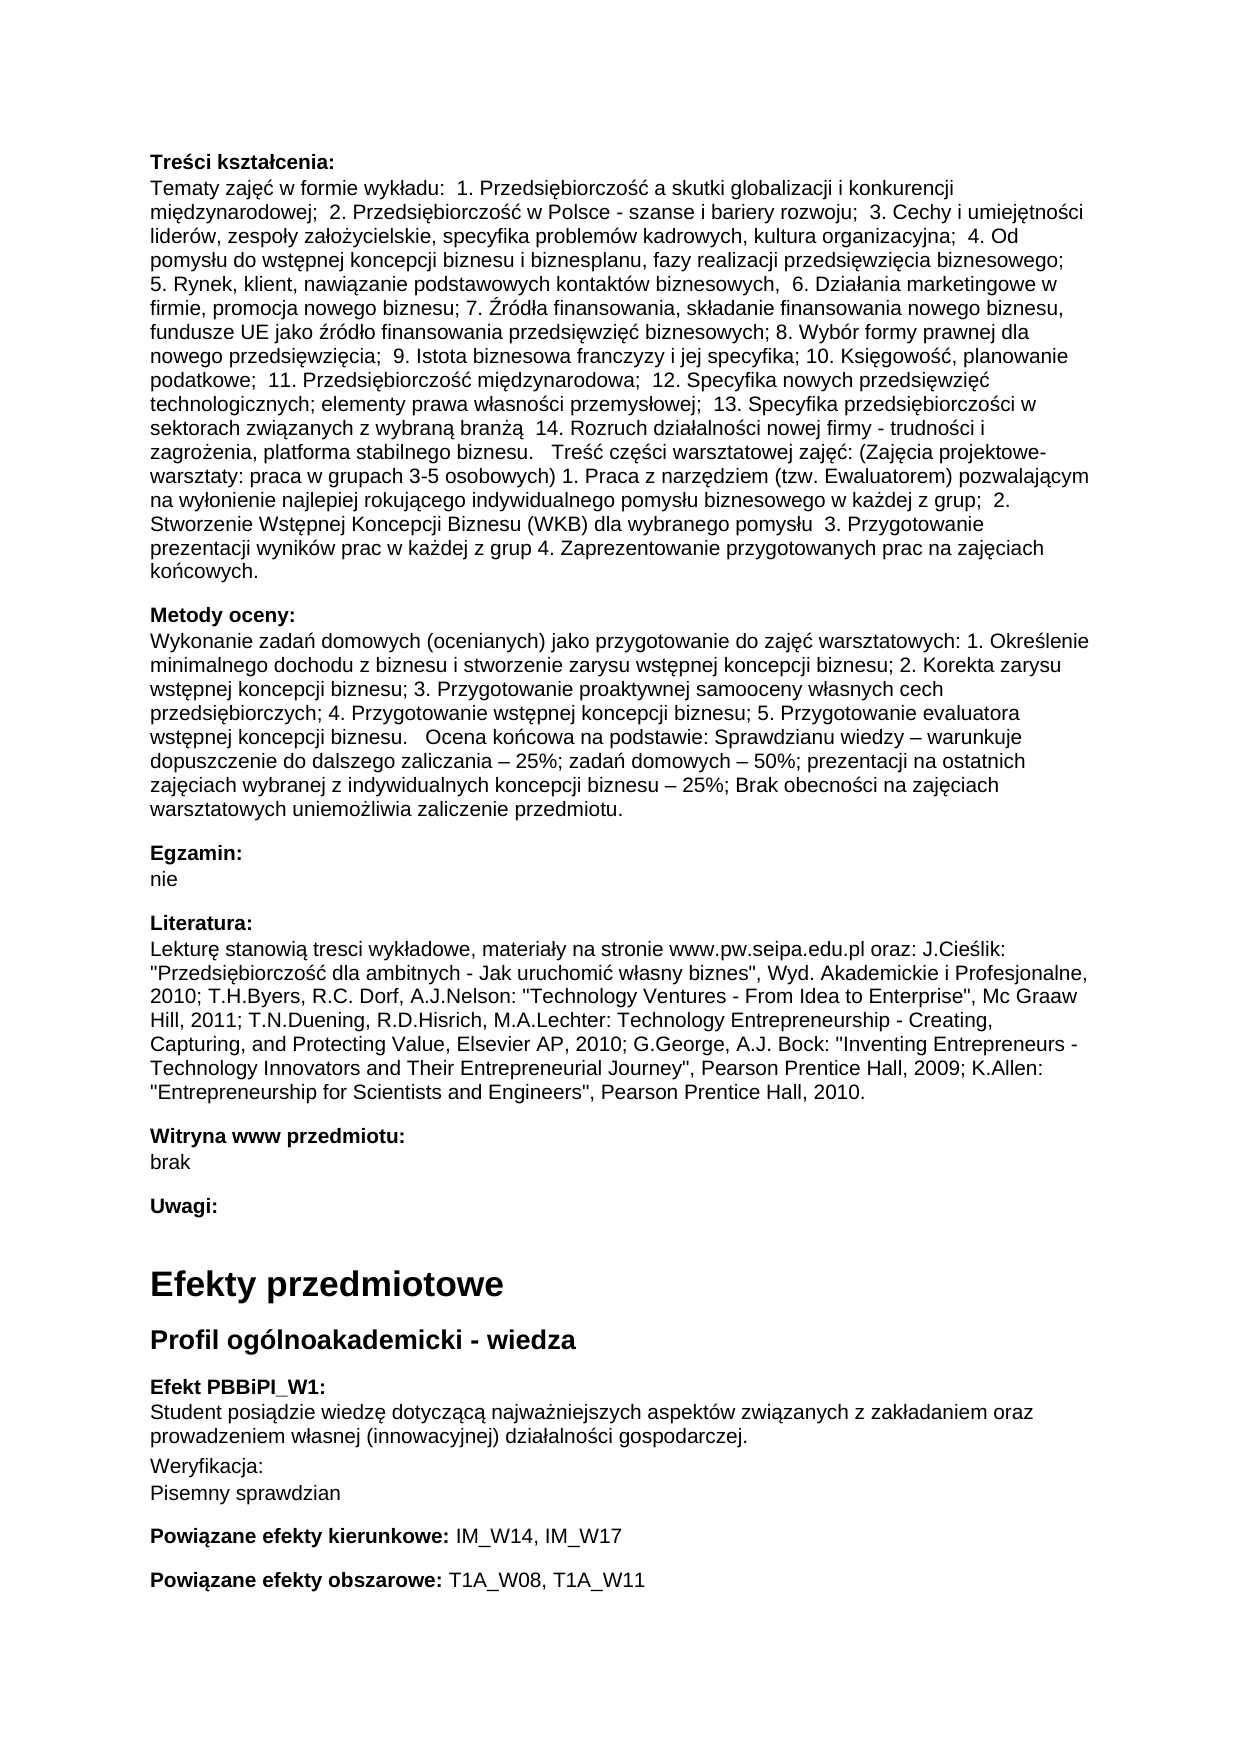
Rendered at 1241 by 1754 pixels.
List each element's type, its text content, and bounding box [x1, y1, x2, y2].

text Witryna www przedmiotu: [150, 1124, 1090, 1148]
subtitle Profil ogólnoakademicki - wiedza [150, 1324, 1090, 1355]
text Efekt PBBiPI_W1: [150, 1375, 1090, 1399]
text Student posiądzie wiedzę dotyczącą najważniejszych aspektów związanych z zakładaniem oraz prowadzeniem własnej (innowacyjnej) działalności gospodarczej. [150, 1400, 1090, 1448]
text Treści kształcenia: [150, 150, 1090, 174]
text Metody oceny: [150, 603, 1090, 627]
text Literatura: [150, 910, 1090, 934]
text Weryfikacja: [150, 1454, 1090, 1478]
subtitle Efekty przedmiotowe [150, 1263, 1090, 1304]
text brak [150, 1150, 1090, 1174]
text nie [150, 867, 1090, 891]
text Wykonanie zadań domowych (ocenianych) jako przygotowanie do zajęć warsztatowych: 1. Określenie minimalnego dochodu z biznesu i stworzenie zarysu wstępnej koncepcji biznesu; 2. Korekta zarysu wstępnej koncepcji biznesu; 3. Przygotowanie proaktywnej samooceny własnych cech przedsiębiorczych; 4. Przygotowanie wstępnej koncepcji biznesu; 5. Przygotowanie evaluatora wstępnej koncepcji biznesu. Ocena końcowa na podstawie: Sprawdzianu wiedzy – warunkuje dopuszczenie do dalszego zaliczania – 25%; zadań domowych – 50%; prezentacji na ostatnich zajęciach wybranej z indywidualnych koncepcji biznesu – 25%; Brak obecności na zajęciach warsztatowych uniemożliwia zaliczenie przedmiotu. [150, 629, 1090, 821]
text Pisemny sprawdzian [150, 1480, 1090, 1504]
text Uwagi: [150, 1194, 1090, 1218]
text Egzamin: [150, 841, 1090, 864]
text Lekturę stanowią tresci wykładowe, materiały na stronie www.pw.seipa.edu.pl oraz: J.Cieślik: "Przedsiębiorczość dla ambitnych - Jak uruchomić własny biznes", Wyd. Akademickie i Profesjonalne, 2010; T.H.Byers, R.C. Dorf, A.J.Nelson: "Technology Ventures - From Idea to Enterprise", Mc Graaw Hill, 2011; T.N.Duening, R.D.Hisrich, M.A.Lechter: Technology Entrepreneurship - Creating, Capturing, and Protecting Value, Elsevier AP, 2010; G.George, A.J. Bock: "Inventing Entrepreneurs - Technology Innovators and Their Entrepreneurial Journey", Pearson Prentice Hall, 2009; K.Allen: "Entrepreneurship for Scientists and Engineers", Pearson Prentice Hall, 2010. [150, 936, 1090, 1104]
text Tematy zajęć w formie wykładu: 1. Przedsiębiorczość a skutki globalizacji i konkurencji międzynarodowej; 2. Przedsiębiorczość w Polsce - szanse i bariery rozwoju; 3. Cechy i umiejętności liderów, zespoły założycielskie, specyfika problemów kadrowych, kultura organizacyjna; 4. Od pomysłu do wstępnej koncepcji biznesu i biznesplanu, fazy realizacji przedsięwzięcia biznesowego; 5. Rynek, klient, nawiązanie podstawowych kontaktów biznesowych, 6. Działania marketingowe w firmie, promocja nowego biznesu; 7. Źródła finansowania, składanie finansowania nowego biznesu, fundusze UE jako źródło finansowania przedsięwzięć biznesowych; 8. Wybór formy prawnej dla nowego przedsięwzięcia; 9. Istota biznesowa franczyzy i jej specyfika; 10. Księgowość, planowanie podatkowe; 11. Przedsiębiorczość międzynarodowa; 12. Specyfika nowych przedsięwzięć technologicznych; elementy prawa własności przemysłowej; 13. Specyfika przedsiębiorczości w sektorach związanych z wybraną branżą 14. Rozruch działalności nowej firmy - trudności i zagrożenia, platforma stabilnego biznesu. Treść części warsztatowej zajęć: (Zajęcia projektowe-warsztaty: praca w grupach 3-5 osobowych) 1. Praca z narzędziem (tzw. Ewaluatorem) pozwalającym na wyłonienie najlepiej rokującego indywidualnego pomysłu biznesowego w każdej z grup; 2. Stworzenie Wstępnej Koncepcji Biznesu (WKB) dla wybranego pomysłu 3. Przygotowanie prezentacji wyników prac w każdej z grup 4. Zaprezentowanie przygotowanych prac na zajęciach końcowych. [150, 176, 1090, 583]
text Powiązane efekty obszarowe: T1A_W08, T1A_W11 [150, 1568, 1090, 1592]
text Powiązane efekty kierunkowe: IM_W14, IM_W17 [150, 1524, 1090, 1548]
